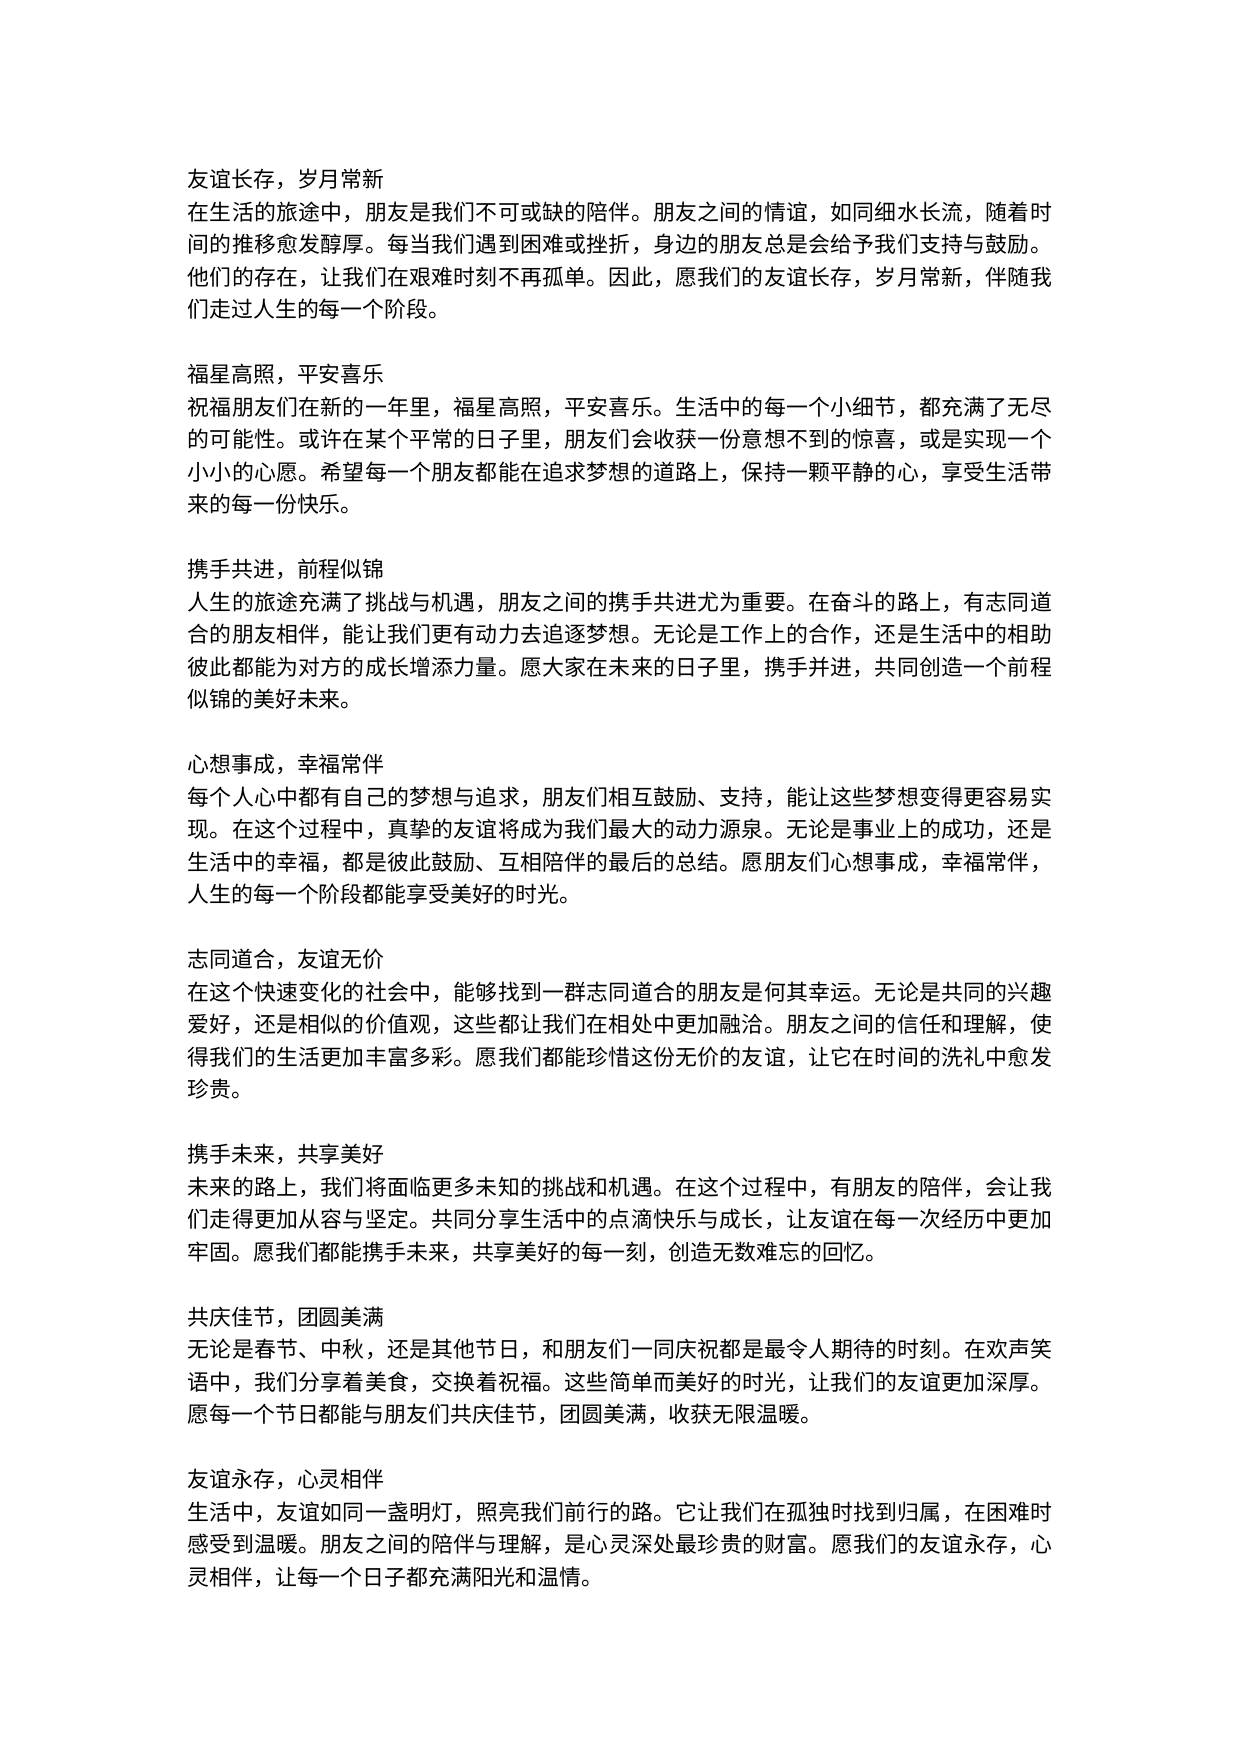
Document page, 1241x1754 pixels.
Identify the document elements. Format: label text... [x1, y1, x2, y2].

text 志同道合，友谊无价 [187, 942, 1053, 974]
text 福星高照，平安喜乐 [187, 357, 1053, 389]
text 心想事成，幸福常伴 [187, 747, 1053, 779]
text 友谊永存，心灵相伴 [187, 1462, 1053, 1494]
text 生活中，友谊如同一盏明灯，照亮我们前行的路。它让我们在孤独时找到归属，在困难时感受到温暖。朋友之间的陪伴与理解，是心灵深处最珍贵的财富。愿我们的友谊永存，心灵相伴，让每一个日子都充满阳光和温情。 [187, 1494, 1053, 1592]
text 在生活的旅途中，朋友是我们不可或缺的陪伴。朋友之间的情谊，如同细水长流，随着时间的推移愈发醇厚。每当我们遇到困难或挫折，身边的朋友总是会给予我们支持与鼓励。他们的存在，让我们在艰难时刻不再孤单。因此，愿我们的友谊长存，岁月常新，伴随我们走过人生的每一个阶段。 [187, 194, 1053, 324]
text 每个人心中都有自己的梦想与追求，朋友们相互鼓励、支持，能让这些梦想变得更容易实现。在这个过程中，真挚的友谊将成为我们最大的动力源泉。无论是事业上的成功，还是生活中的幸福，都是彼此鼓励、互相陪伴的最后的总结。愿朋友们心想事成，幸福常伴，人生的每一个阶段都能享受美好的时光。 [187, 779, 1053, 909]
text 未来的路上，我们将面临更多未知的挑战和机遇。在这个过程中，有朋友的陪伴，会让我们走得更加从容与坚定。共同分享生活中的点滴快乐与成长，让友谊在每一次经历中更加牢固。愿我们都能携手未来，共享美好的每一刻，创造无数难忘的回忆。 [187, 1169, 1053, 1267]
text 共庆佳节，团圆美满 [187, 1299, 1053, 1332]
text 无论是春节、中秋，还是其他节日，和朋友们一同庆祝都是最令人期待的时刻。在欢声笑语中，我们分享着美食，交换着祝福。这些简单而美好的时光，让我们的友谊更加深厚。愿每一个节日都能与朋友们共庆佳节，团圆美满，收获无限温暖。 [187, 1332, 1053, 1429]
text 祝福朋友们在新的一年里，福星高照，平安喜乐。生活中的每一个小细节，都充满了无尽的可能性。或许在某个平常的日子里，朋友们会收获一份意想不到的惊喜，或是实现一个小小的心愿。希望每一个朋友都能在追求梦想的道路上，保持一颗平静的心，享受生活带来的每一份快乐。 [187, 389, 1053, 519]
text 在这个快速变化的社会中，能够找到一群志同道合的朋友是何其幸运。无论是共同的兴趣爱好，还是相似的价值观，这些都让我们在相处中更加融洽。朋友之间的信任和理解，使得我们的生活更加丰富多彩。愿我们都能珍惜这份无价的友谊，让它在时间的洗礼中愈发珍贵。 [187, 974, 1053, 1104]
text 友谊长存，岁月常新 [187, 162, 1053, 194]
text 人生的旅途充满了挑战与机遇，朋友之间的携手共进尤为重要。在奋斗的路上，有志同道合的朋友相伴，能让我们更有动力去追逐梦想。无论是工作上的合作，还是生活中的相助，彼此都能为对方的成长增添力量。愿大家在未来的日子里，携手并进，共同创造一个前程似锦的美好未来。 [187, 584, 1053, 714]
text 携手共进，前程似锦 [187, 552, 1053, 584]
text 携手未来，共享美好 [187, 1137, 1053, 1169]
